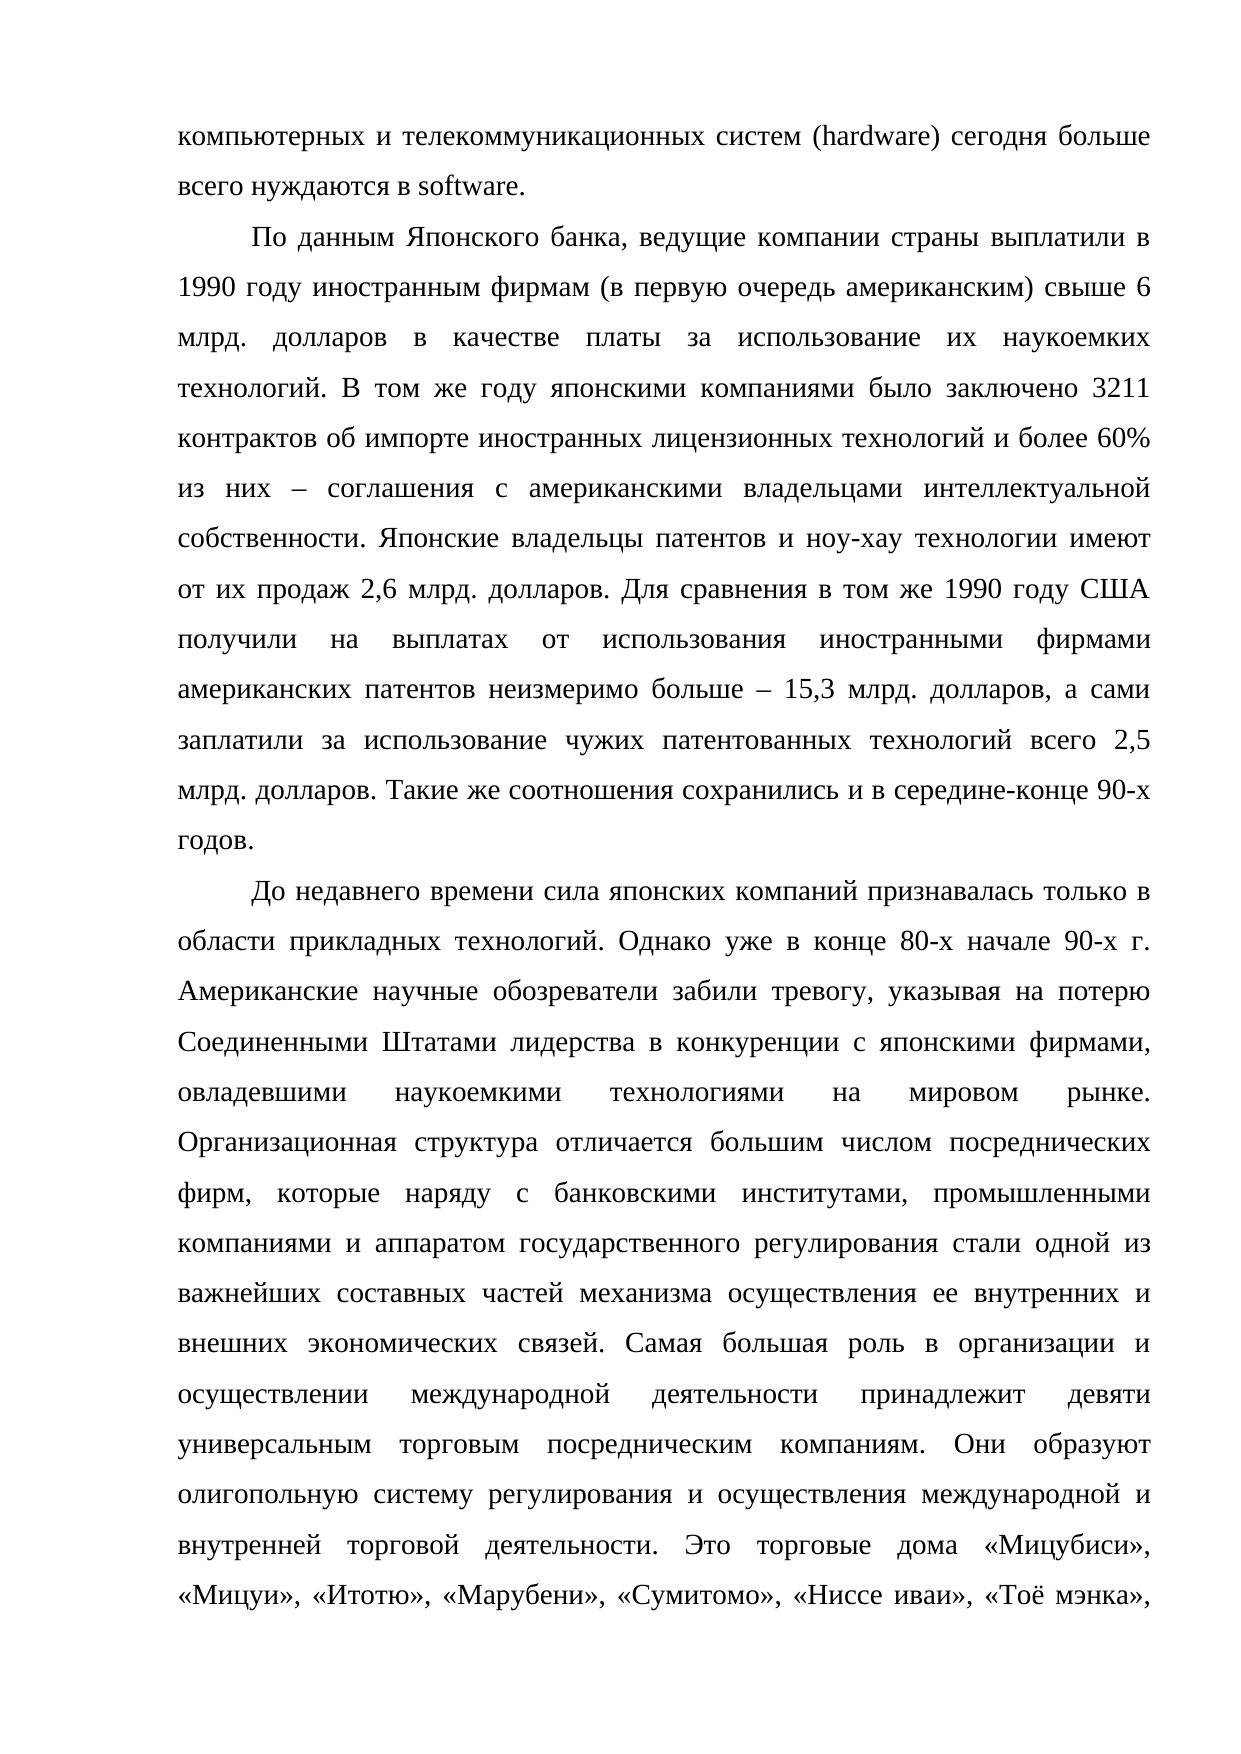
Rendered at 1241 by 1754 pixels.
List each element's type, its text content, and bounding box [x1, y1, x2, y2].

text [177, 873, 1152, 1611]
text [177, 118, 1152, 202]
text По данным Японского банка, ведущие компании страны выплатили в 1990 году иностранным фирмам (в первую очередь американским) свыше 6 млрд. долларов в качестве платы за использование их наукоемких технологий. В том же году японскими компаниями было заключено 3211 контрактов об импорте иностранных лицензионных технологий и более 60% из них – соглашения с американскими владельцами интеллектуальной собственности. Японские владельцы патентов и ноу-хау технологии имеют от их продаж 2,6 млрд. долларов. Для сравнения в том же 1990 году США получили на выплатах от использования иностранными фирмами американских патентов неизмеримо больше – 15,3 млрд. долларов, а сами заплатили за использование чужих патентованных технологий всего 2,5 млрд. долларов. Такие же соотношения сохранились и в середине-конце 90-х годов. [177, 219, 1152, 856]
